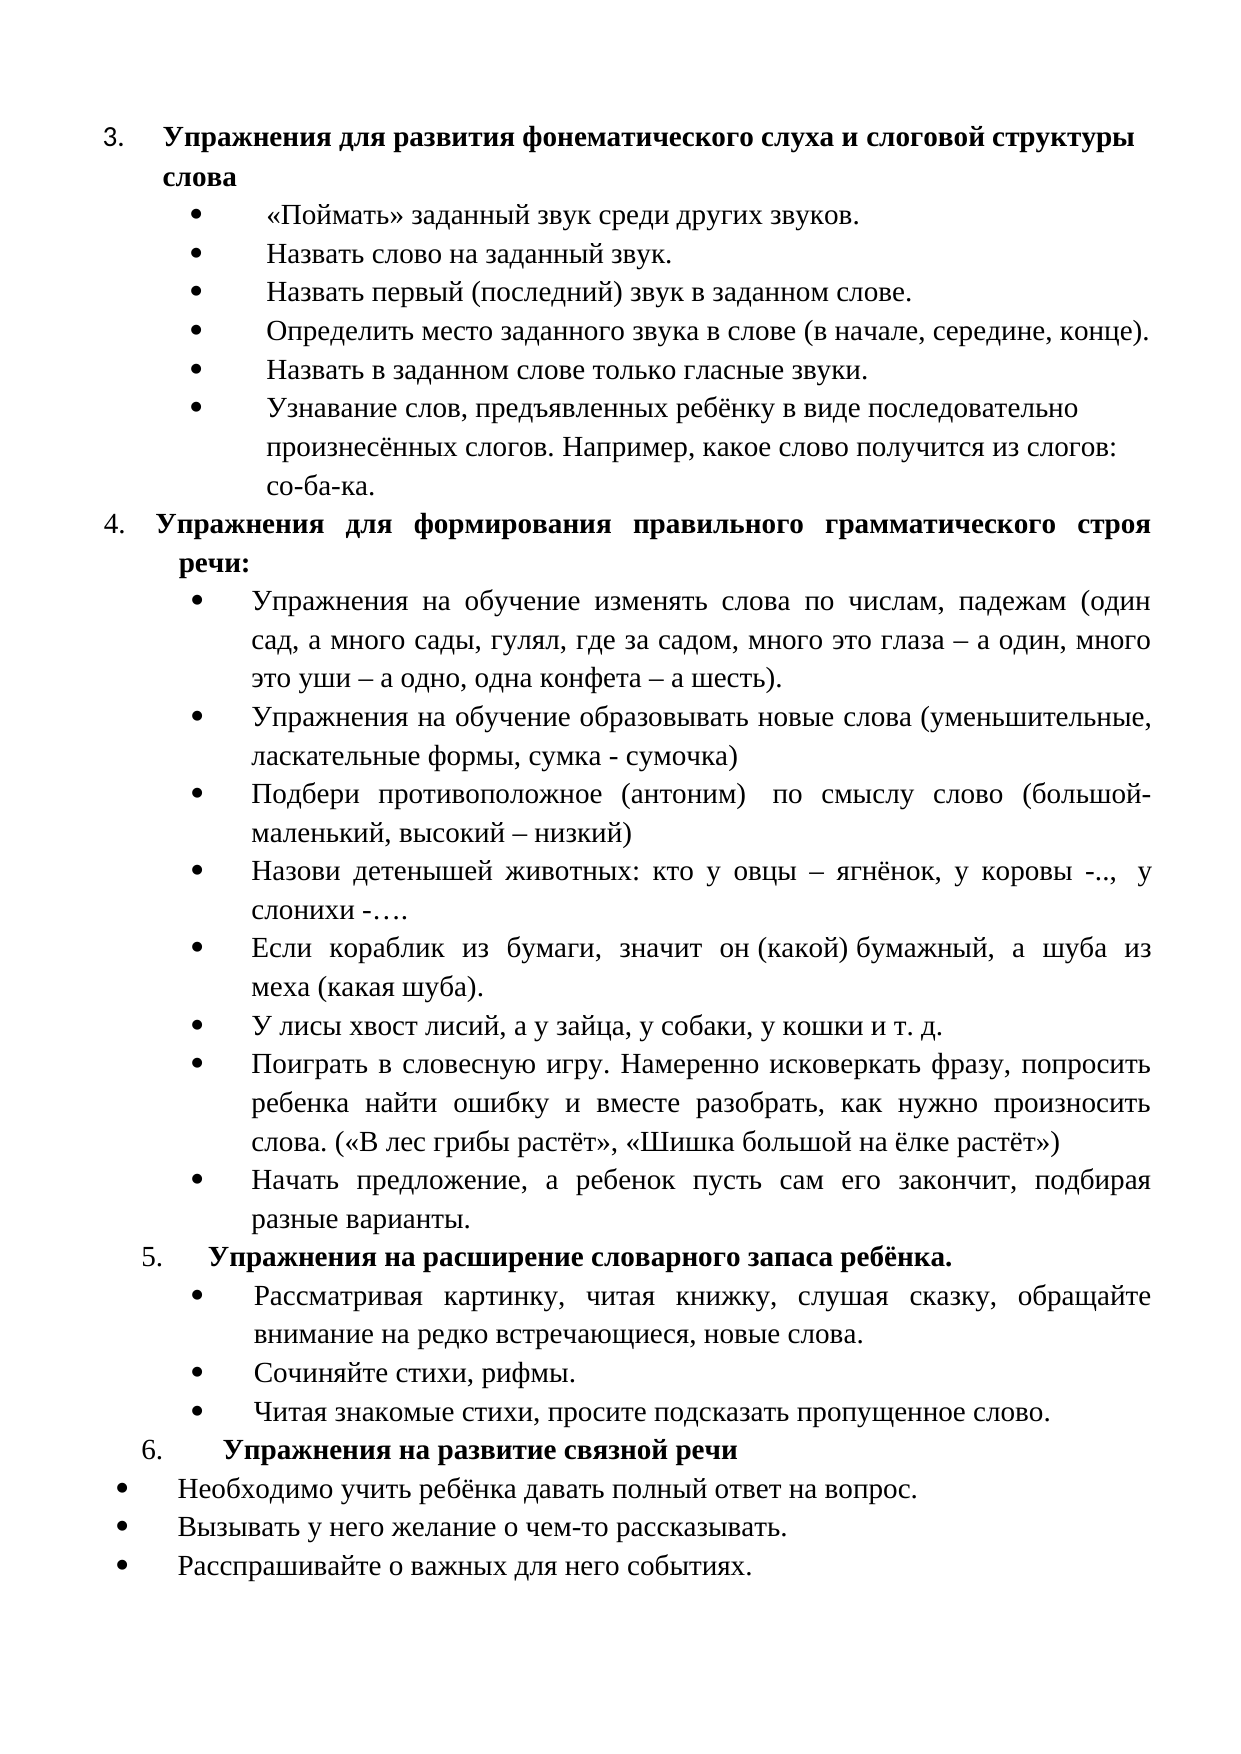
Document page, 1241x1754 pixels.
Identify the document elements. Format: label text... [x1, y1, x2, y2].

list Упражнения на обучение изменять слова по числам, падежам (один сад, а много сады, гулял, где за садом, много это глаза – а один, много это уши – а одно, одна конфета – а шесть). [192, 583, 1152, 694]
list Поиграть в словесную игру. Намеренно исковеркать фразу, попросить ребенка найти ошибку и вместе разобрать, как нужно произносить слова. («В лес грибы растёт», «Шишка большой на ёлке растёт») [192, 1046, 1152, 1157]
list Назвать в заданном слове только гласные звуки. [191, 352, 1152, 386]
list У лисы хвост лисий, а у зайца, у собаки, у кошки и т. д. [192, 1008, 1152, 1041]
list Упражнения на расширение словарного запаса ребёнка. [141, 1239, 1152, 1273]
list Необходимо учить ребёнка давать полный ответ на вопрос. [103, 1471, 1152, 1504]
list «Поймать» заданный звук среди других звуков. [191, 197, 1152, 231]
list Узнавание слов, предъявленных ребёнку в виде последовательно произнесённых слогов. Например, какое слово получится из слогов: со-ба-ка. [191, 391, 1152, 501]
list Упражнения на развитие связной речи [141, 1432, 1152, 1466]
list Читая знакомые стихи, просите подсказать пропущенное слово. [192, 1394, 1152, 1427]
list Начать предложение, а ребенок пусть сам его закончит, подбирая разные варианты. [192, 1162, 1152, 1234]
list Сочиняйте стихи, рифмы. [192, 1355, 1152, 1389]
list Назови детенышей животных: кто у овцы – ягнёнок, у коровы -.., у слонихи -…. [192, 853, 1152, 926]
list Если кораблик из бумаги, значит он (какой) бумажный, а шуба из меха (какая шуба). [192, 931, 1152, 1003]
list Рассматривая картинку, читая книжку, слушая сказку, обращайте внимание на редко встречающиеся, новые слова. [192, 1278, 1152, 1350]
list Назвать первый (последний) звук в заданном слове. [191, 274, 1152, 308]
list Упражнения для формирования правильного грамматического строя речи: [103, 506, 1152, 578]
list Расспрашивайте о важных для него событиях. [103, 1548, 1152, 1582]
list Назвать слово на заданный звук. [191, 236, 1152, 269]
list Определить место заданного звука в слове (в начале, середине, конце). [191, 313, 1152, 347]
list Упражнения на обучение образовывать новые слова (уменьшительные, ласкательные формы, сумка - сумочка) [192, 699, 1152, 771]
list Вызывать у него желание о чем-то рассказывать. [103, 1509, 1152, 1543]
list Упражнения для развития фонематического слуха и слоговой структуры слова [102, 118, 1152, 192]
list Подбери противоположное (антоним) по смыслу слово (большой-маленький, высокий – низкий) [192, 776, 1152, 848]
